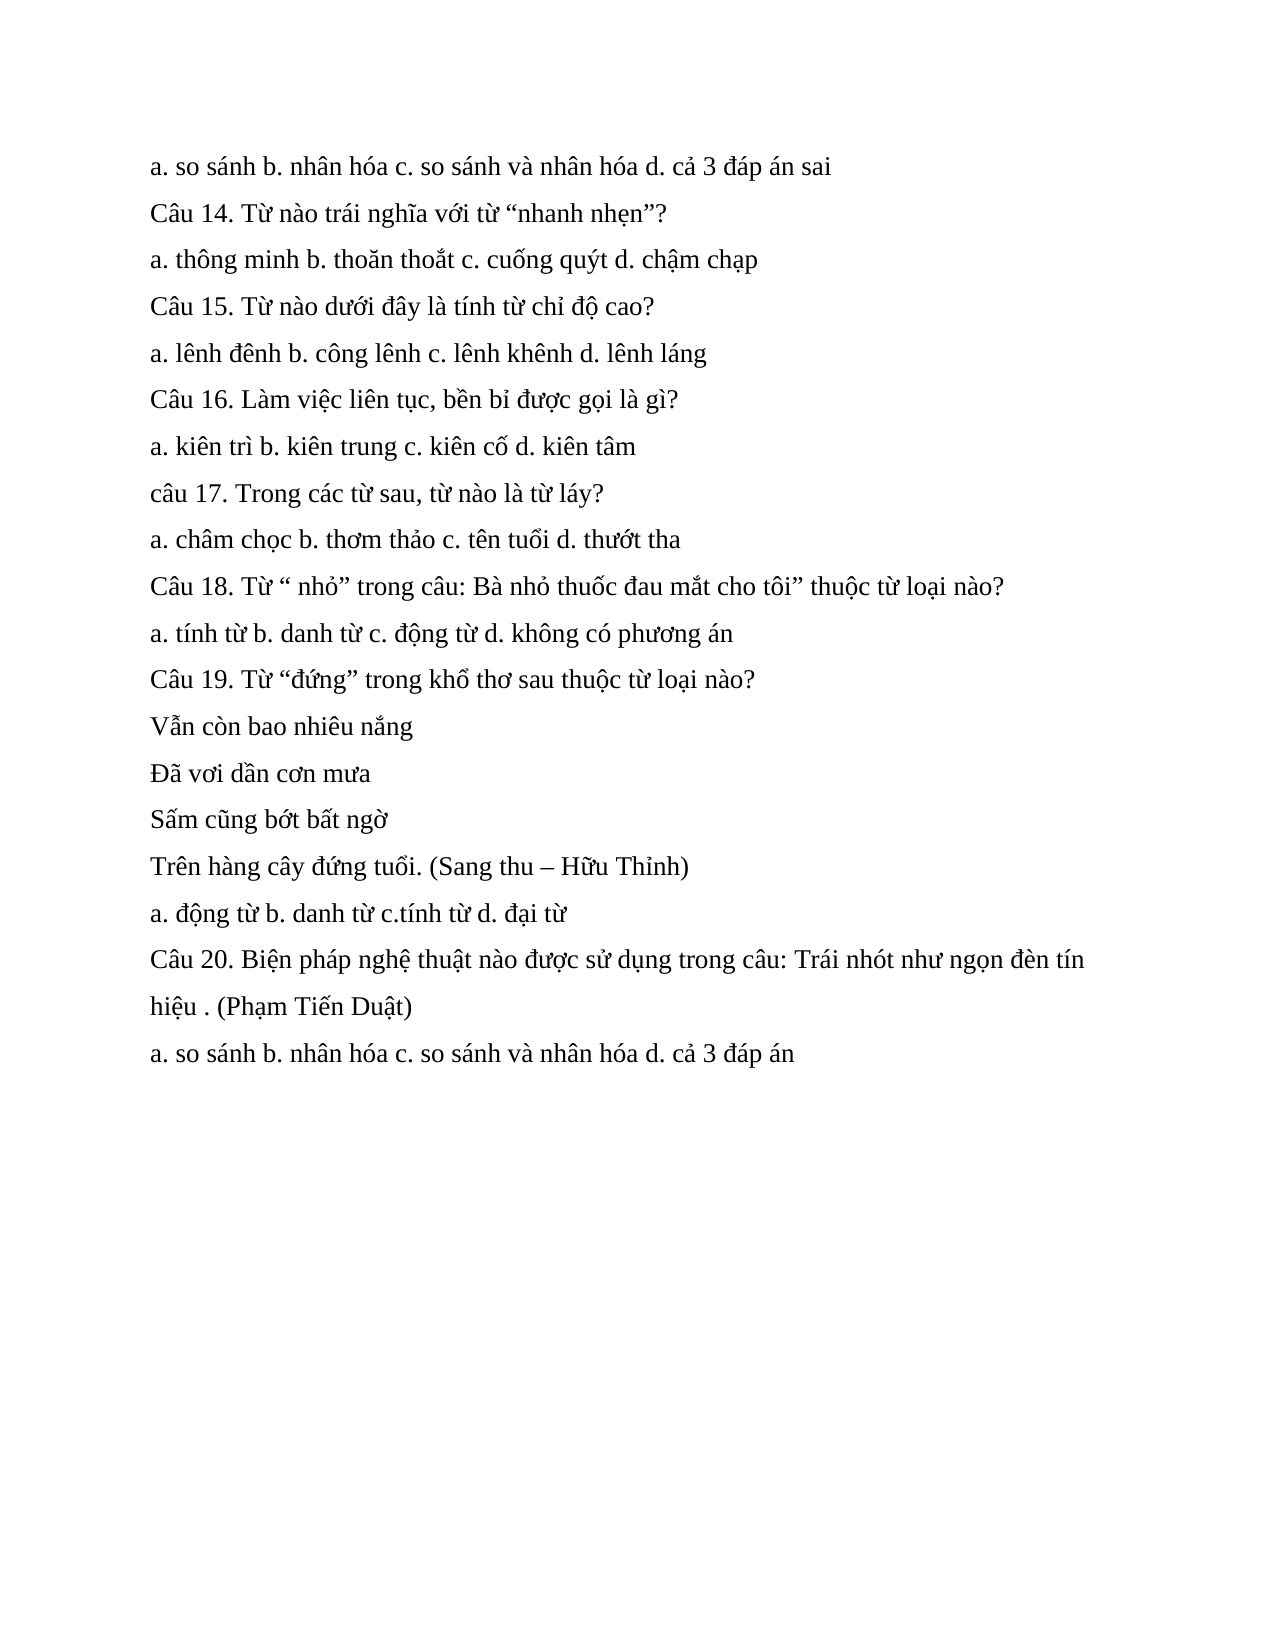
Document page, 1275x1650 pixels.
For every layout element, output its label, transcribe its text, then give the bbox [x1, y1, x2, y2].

text Câu 15. Từ nào dưới đây là tính từ chỉ độ cao? [150, 290, 1125, 321]
text Câu 16. Làm việc liên tục, bền bỉ được gọi là gì? [150, 383, 1125, 414]
text a. so sánh b. nhân hóa c. so sánh và nhân hóa d. cả 3 đáp án [150, 1037, 1125, 1068]
text a. kiên trì b. kiên trung c. kiên cố d. kiên tâm [150, 430, 1125, 461]
text a. lênh đênh b. công lênh c. lênh khênh d. lênh láng [150, 337, 1125, 368]
text a. tính từ b. danh từ c. động từ d. không có phương án [150, 617, 1125, 648]
text Câu 14. Từ nào trái nghĩa với từ “nhanh nhẹn”? [150, 197, 1125, 228]
text câu 17. Trong các từ sau, từ nào là từ láy? [150, 477, 1125, 508]
text Sấm cũng bớt bất ngờ [150, 803, 1125, 834]
text Câu 18. Từ “ nhỏ” trong câu: Bà nhỏ thuốc đau mắt cho tôi” thuộc từ loại nào? [150, 570, 1125, 601]
text Vẫn còn bao nhiêu nắng [150, 710, 1125, 741]
text a. châm chọc b. thơm thảo c. tên tuổi d. thướt tha [150, 523, 1125, 554]
text Trên hàng cây đứng tuổi. (Sang thu – Hữu Thỉnh) [150, 850, 1125, 881]
text Câu 19. Từ “đứng” trong khổ thơ sau thuộc từ loại nào? [150, 663, 1125, 694]
text a. thông minh b. thoăn thoắt c. cuống quýt d. chậm chạp [150, 243, 1125, 274]
text a. động từ b. danh từ c.tính từ d. đại từ [150, 897, 1125, 928]
text Đã vơi dần cơn mưa [150, 757, 1125, 788]
text Câu 20. Biện pháp nghệ thuật nào được sử dụng trong câu: Trái nhót như ngọn đèn tín hiệu . (Phạm Tiến Duật) [150, 943, 1125, 1021]
text a. so sánh b. nhân hóa c. so sánh và nhân hóa d. cả 3 đáp án sai [150, 150, 1125, 181]
